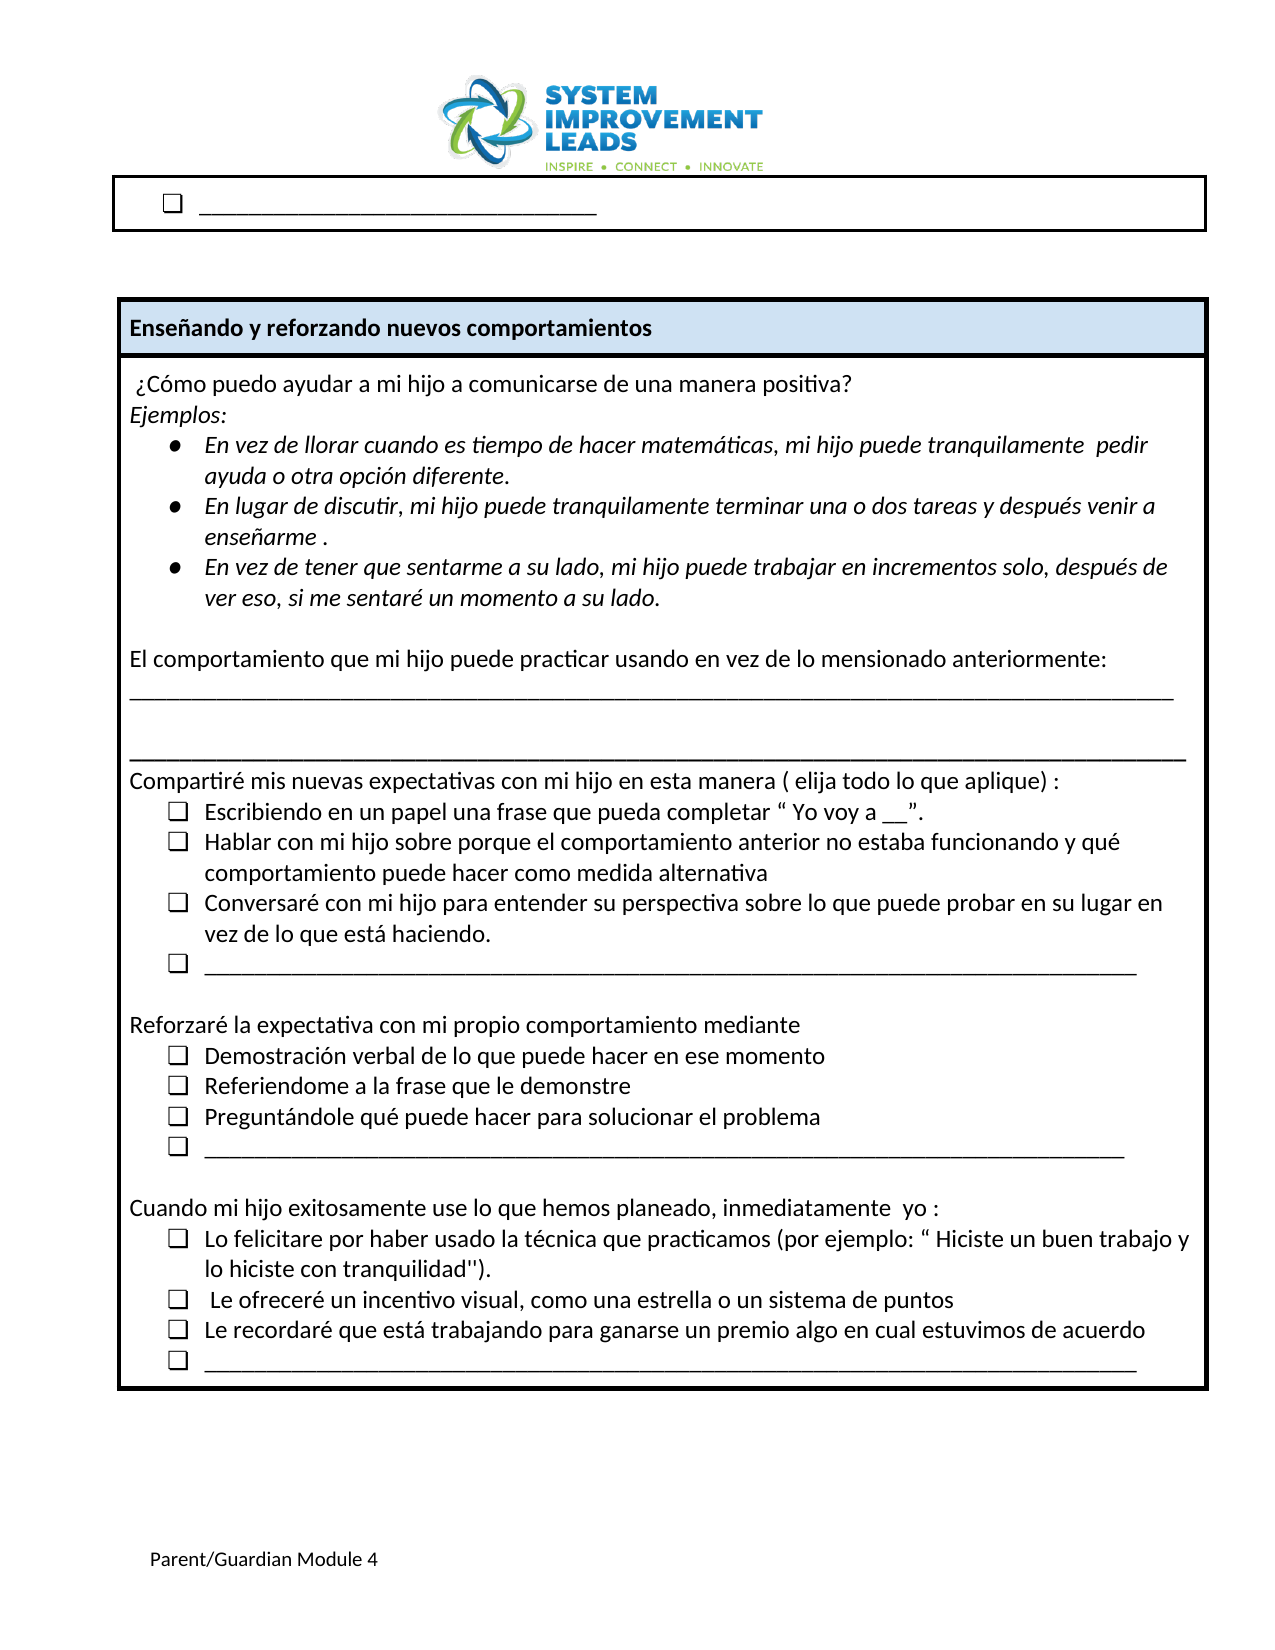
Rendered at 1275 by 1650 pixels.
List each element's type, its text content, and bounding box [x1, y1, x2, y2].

table_header Enseñando y reforzando nuevos comportamientos [121, 302, 1204, 353]
table_cell ¿Cómo puedo ayudar a mi hijo a comunicarse de una manera positiva? Ejemplos: En vez de llorar cuando es tiempo de hacer matemáticas, mi hijo puede tranquilamente pedir ayuda o otra opción diferente. En lugar de discutir, mi hijo puede tranquilamente terminar una o dos tareas y después venir a enseñarme . En vez de tener que sentarme a su lado, mi hijo puede trabajar en incrementos solo, después de ver eso, si me sentaré un momento a su lado. El comportamiento que mi hijo puede practicar usando en vez de lo mensionado anteriormente: ____________________________________________________________________________________ _____________________________________________________________________________________ Compartiré mis nuevas expectativas con mi hijo en esta manera ( elija todo lo que aplique) : Escribiendo en un papel una frase que pueda completar “ Yo voy a __”. Hablar con mi hijo sobre porque el comportamiento anterior no estaba funcionando y qué comportamiento puede hacer como medida alternativa Conversaré con mi hijo para entender su perspectiva sobre lo que puede probar en su lugar en vez de lo que está haciendo. ___________________________________________________________________________ Reforzaré la expectativa con mi propio comportamiento mediante Demostración verbal de lo que puede hacer en ese momento Referiendome a la frase que le demonstre Preguntándole qué puede hacer para solucionar el problema __________________________________________________________________________ Cuando mi hijo exitosamente use lo que hemos planeado, inmediatamente yo : Lo felicitare por haber usado la técnica que practicamos (por ejemplo: “ Hiciste un buen trabajo y lo hiciste con tranquilidad''). Le ofreceré un incentivo visual, como una estrella o un sistema de puntos Le recordaré que está trabajando para ganarse un premio algo en cual estuvimos de acuerdo ___________________________________________________________________________ [121, 358, 1204, 1386]
picture [437, 75, 763, 171]
